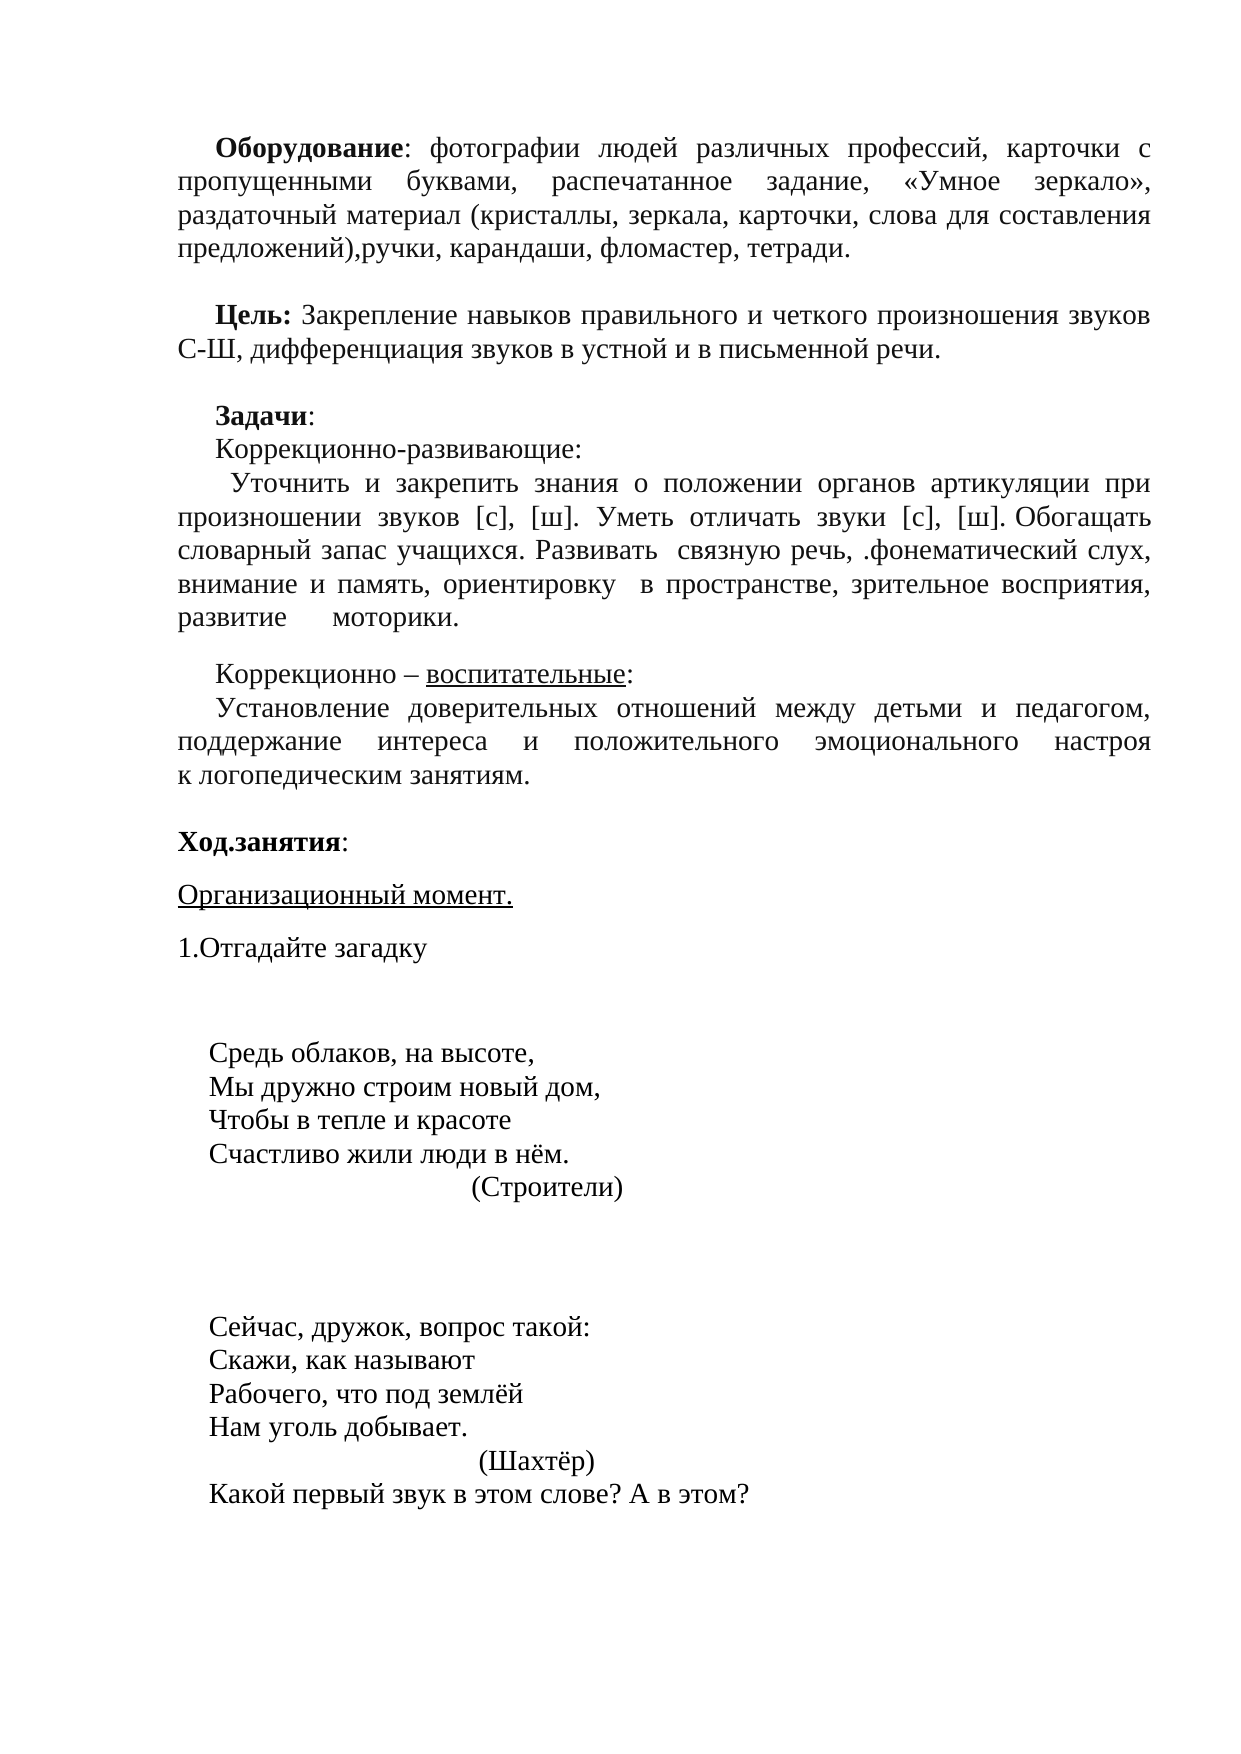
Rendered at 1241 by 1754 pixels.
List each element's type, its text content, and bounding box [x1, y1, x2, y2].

text Сейчас, дружок, вопрос такой: [208, 1309, 1136, 1342]
text (Строители) [208, 1169, 1136, 1203]
text Организационный момент. [177, 877, 1152, 910]
text (Шахтёр) [208, 1443, 1136, 1476]
text Оборудование: фотографии людей различных профессий, карточки с пропущенными буквами, распечатанное задание, «Умное зеркало», раздаточный материал (кристаллы, зеркала, карточки, слова для составления предложений),ручки, карандаши, фломастер, тетради. [177, 130, 1152, 264]
text Коррекционно-развивающие: [177, 432, 1152, 465]
text Нам уголь добывает. [208, 1409, 1136, 1443]
text 1.Отгадайте загадку [177, 930, 1152, 963]
text Какой первый звук в этом слове? А в этом? [208, 1476, 1136, 1510]
text Установление доверительных отношений между детьми и педагогом, поддержание интереса и положительного эмоционального настроя к логопедическим занятиям. [177, 690, 1152, 791]
text Ход.занятия: [177, 824, 1152, 858]
text Средь облаков, на высоте, Мы дружно строим новый дом, Чтобы в тепле и красоте Счастливо жили люди в нём. [208, 1035, 1136, 1169]
text Скажи, как называют [208, 1342, 1136, 1376]
text Коррекционно – воспитательные: [177, 656, 1152, 690]
text Рабочего, что под землёй [208, 1376, 1136, 1409]
text Задачи: [177, 398, 1152, 432]
text Уточнить и закрепить знания о положении органов артикуляции при произношении звуков [c], [ш]. Уметь отличать звуки [c], [ш]. Обогащать словарный запас учащихся. Развивать связную речь, .фонематический слух, внимание и память, ориентировку в пространстве, зрительное восприятия, развитие моторики. [177, 465, 1152, 633]
text Цель: Закрепление навыков правильного и четкого произношения звуков С-Ш, дифференциация звуков в устной и в письменной речи. [177, 297, 1152, 364]
